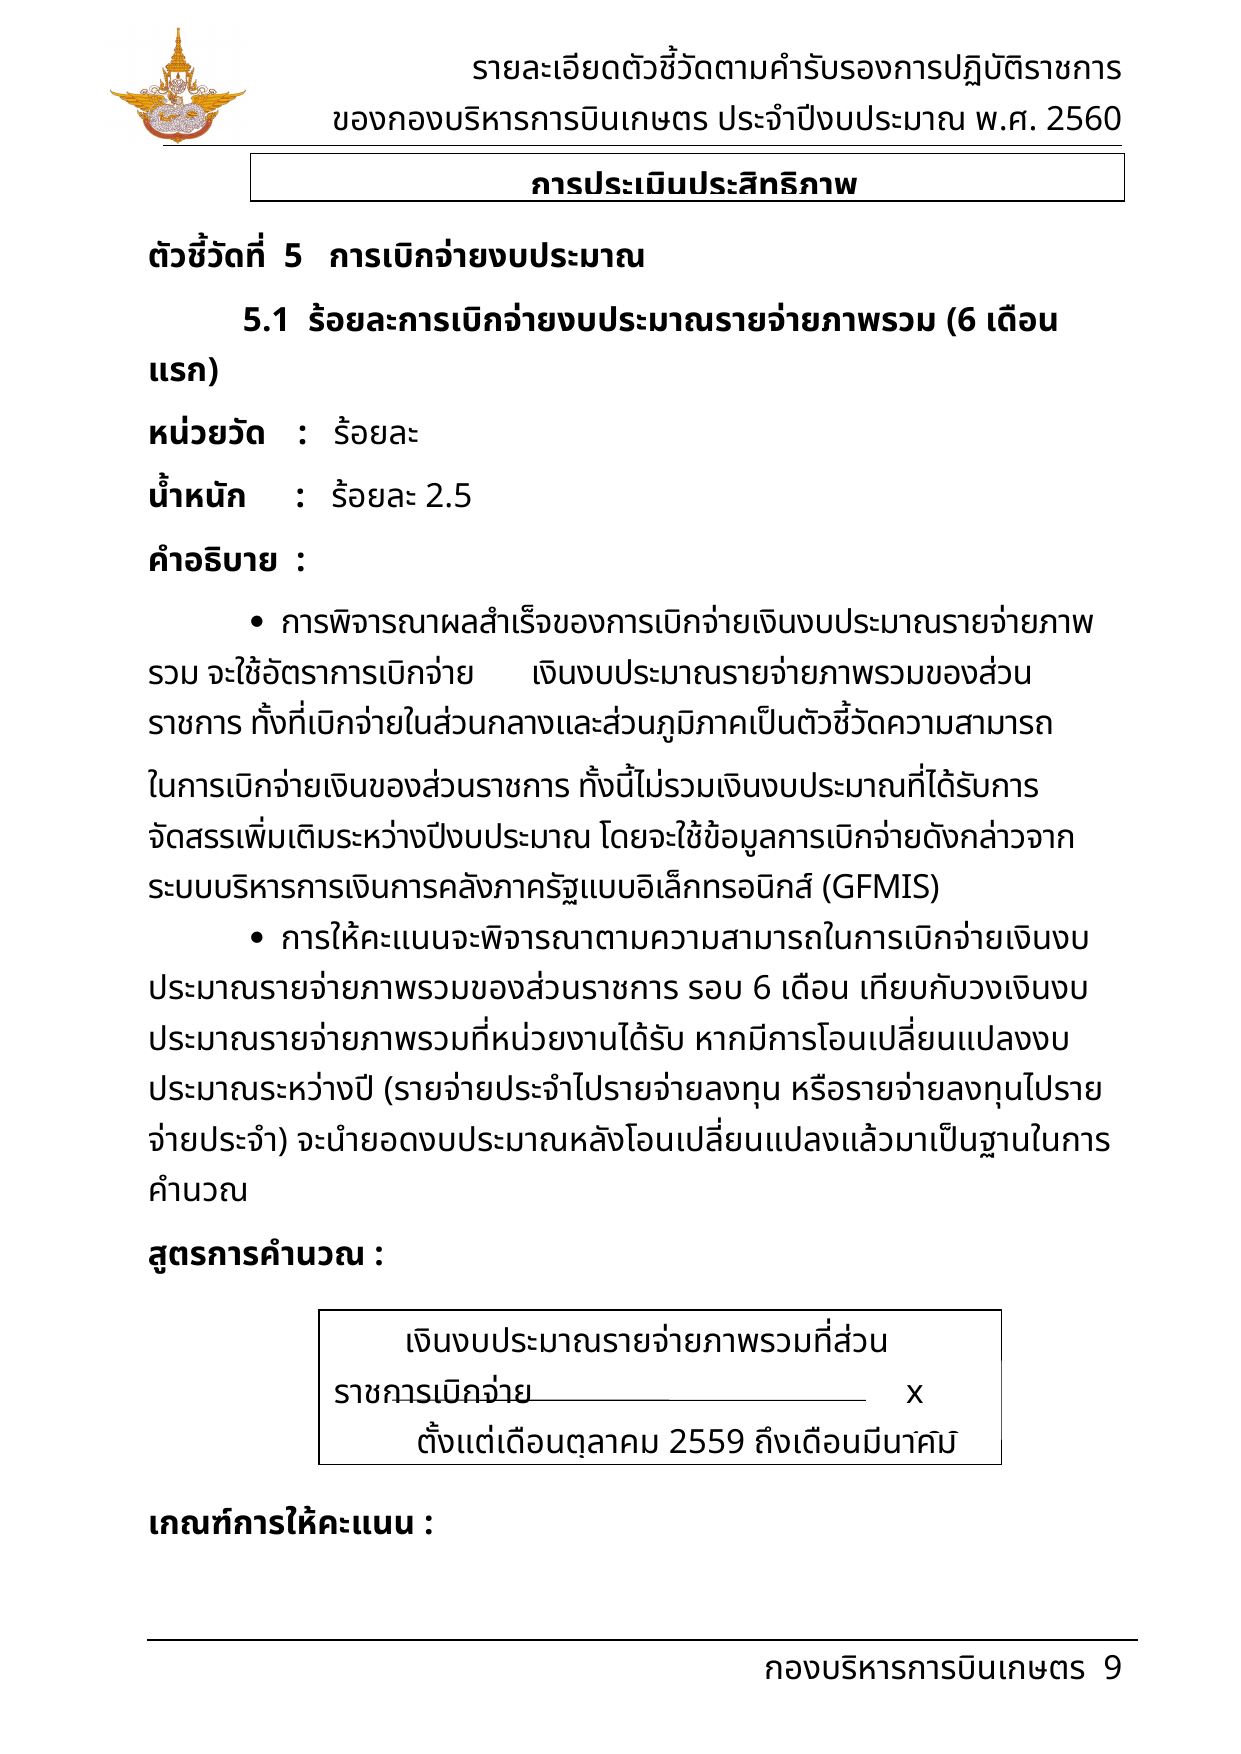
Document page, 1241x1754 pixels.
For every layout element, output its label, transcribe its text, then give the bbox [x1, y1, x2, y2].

list การให้คะแนนจะพิจารณาตามความสามารถในการเบิกจ่ายเงินงบประมาณรายจ่ายภาพรวมของส่วนราชการ รอบ 6 เดือน เทียบกับวงเงินงบประมาณรายจ่ายภาพรวมที่หน่วยงานได้รับ หากมีการโอนเปลี่ยนแปลงงบประมาณระหว่างปี (รายจ่ายประจำไปรายจ่ายลงทุน หรือรายจ่ายลงทุนไปรายจ่ายประจำ) จะนำยอดงบประมาณหลังโอนเปลี่ยนแปลงแล้วมาเป็นฐานในการคำนวณ [148, 914, 1122, 1217]
text ในการเบิกจ่ายเงินของส่วนราชการ ทั้งนี้ไม่รวมเงินงบประมาณที่ได้รับการจัดสรรเพิ่มเติมระหว่างปีงบประมาณ โดยจะใช้ข้อมูลการเบิกจ่ายดังกล่าวจากระบบบริหารการเงินการคลังภาครัฐแบบอิเล็กทรอนิกส์ (GFMIS) [148, 762, 1122, 914]
text หน่วยวัด : ร้อยละ [148, 409, 1122, 460]
picture [104, 22, 249, 146]
list การพิจารณาผลสำเร็จของการเบิกจ่ายเงินงบประมาณรายจ่ายภาพรวม จะใช้อัตราการเบิกจ่าย เงินงบประมาณรายจ่ายภาพรวมของส่วนราชการ ทั้งที่เบิกจ่ายในส่วนกลางและส่วนภูมิภาคเป็นตัวชี้วัดความสามารถ [148, 598, 1122, 750]
text 5.1 ร้อยละการเบิกจ่ายงบประมาณรายจ่ายภาพรวม (6 เดือนแรก) [148, 295, 1122, 397]
text คำอธิบาย : [148, 535, 1122, 586]
text สูตรการคำนวณ : [148, 1229, 1122, 1280]
text ตัวชี้วัดที่ 5 การเบิกจ่ายงบประมาณ [148, 232, 1122, 283]
text เกณฑ์การให้คะแนน : [148, 1499, 1133, 1550]
text น้ำหนัก : ร้อยละ 2.5 [148, 472, 1122, 523]
